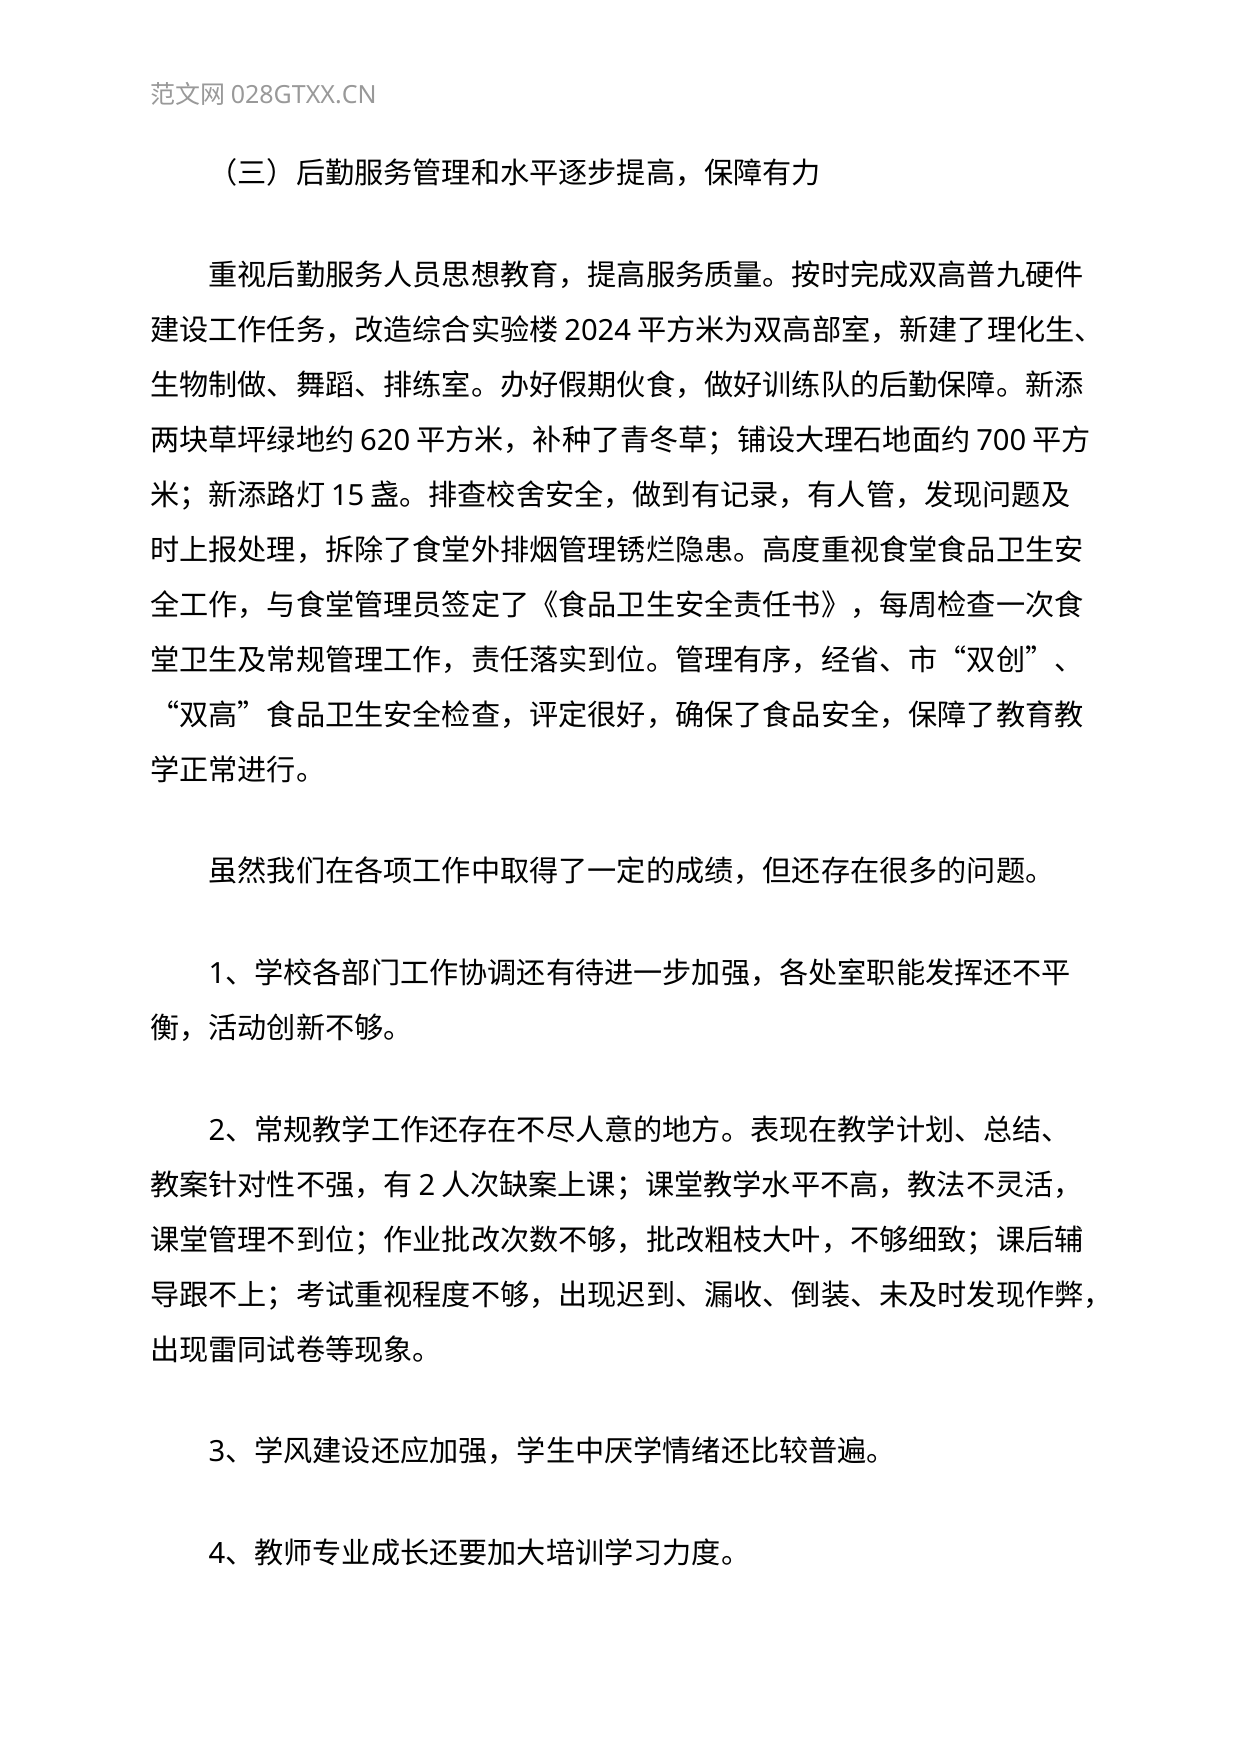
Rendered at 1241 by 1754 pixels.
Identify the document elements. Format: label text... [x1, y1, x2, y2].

text 2、常规教学工作还存在不尽人意的地方。表现在教学计划、总结、教案针对性不强，有2人次缺案上课；课堂教学水平不高，教法不灵活，课堂管理不到位；作业批改次数不够，批改粗枝大叶，不够细致；课后辅导跟不上；考试重视程度不够，出现迟到、漏收、倒装、未及时发现作弊，出现雷同试卷等现象。 [150, 1106, 1090, 1368]
text （三）后勤服务管理和水平逐步提高，保障有力 [150, 150, 1090, 192]
text 重视后勤服务人员思想教育，提高服务质量。按时完成双高普九硬件建设工作任务，改造综合实验楼2024平方米为双高部室，新建了理化生、生物制做、舞蹈、排练室。办好假期伙食，做好训练队的后勤保障。新添两块草坪绿地约620平方米，补种了青冬草；铺设大理石地面约700平方米；新添路灯15盏。排查校舍安全，做到有记录，有人管，发现问题及时上报处理，拆除了食堂外排烟管理锈烂隐患。高度重视食堂食品卫生安全工作，与食堂管理员签定了《食品卫生安全责任书》，每周检查一次食堂卫生及常规管理工作，责任落实到位。管理有序，经省、市“双创”、“双高”食品卫生安全检查，评定很好，确保了食品安全，保障了教育教学正常进行。 [150, 252, 1090, 788]
text 虽然我们在各项工作中取得了一定的成绩，但还存在很多的问题。 [150, 848, 1090, 890]
text 3、学风建设还应加强，学生中厌学情绪还比较普遍。 [150, 1428, 1090, 1470]
text 1、学校各部门工作协调还有待进一步加强，各处室职能发挥还不平衡，活动创新不够。 [150, 950, 1090, 1047]
text 4、教师专业成长还要加大培训学习力度。 [150, 1530, 1090, 1572]
